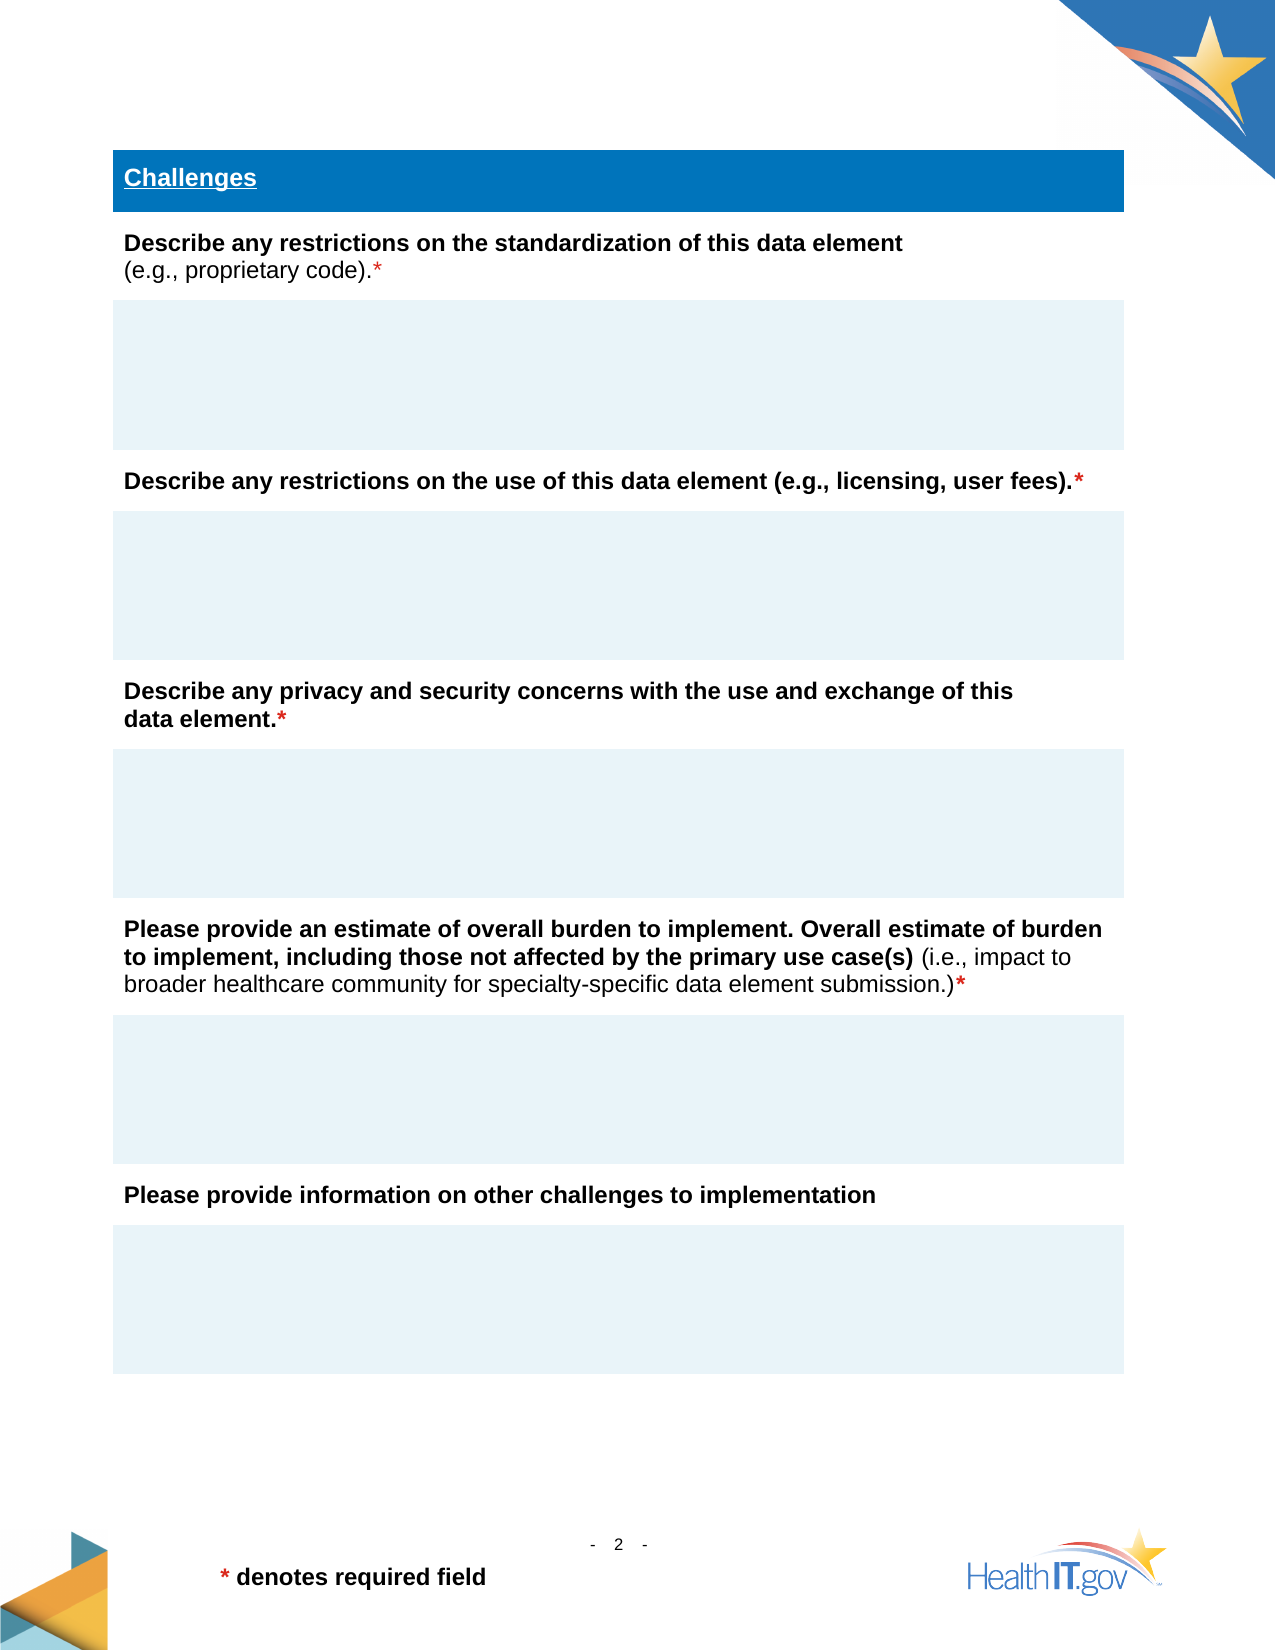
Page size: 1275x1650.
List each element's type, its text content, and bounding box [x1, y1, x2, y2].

picture [965, 1522, 1169, 1597]
table_cell [113, 511, 1124, 660]
table_cell Describe any restrictions on the standardization of this data element (e.g., proprietary code).* [113, 212, 1124, 300]
picture [1056, 0, 1275, 185]
picture [1, 1530, 107, 1650]
table_cell Describe any restrictions on the use of this data element (e.g., licensing, user fees).* [113, 450, 1124, 511]
table_cell Describe any privacy and security concerns with the use and exchange of this data element.* [113, 660, 1124, 749]
table_header Challenges [113, 150, 1124, 212]
table_cell [113, 1015, 1124, 1164]
table_cell Please provide information on other challenges to implementation [113, 1164, 1124, 1225]
table_cell [113, 749, 1124, 898]
table_cell Please provide an estimate of overall burden to implement. Overall estimate of burden to implement, including those not affected by the primary use case(s) (i.e., impact to broader healthcare community for specialty-specific data element submission.)* [113, 898, 1124, 1014]
table_cell [113, 300, 1124, 450]
table_cell [113, 1225, 1124, 1374]
